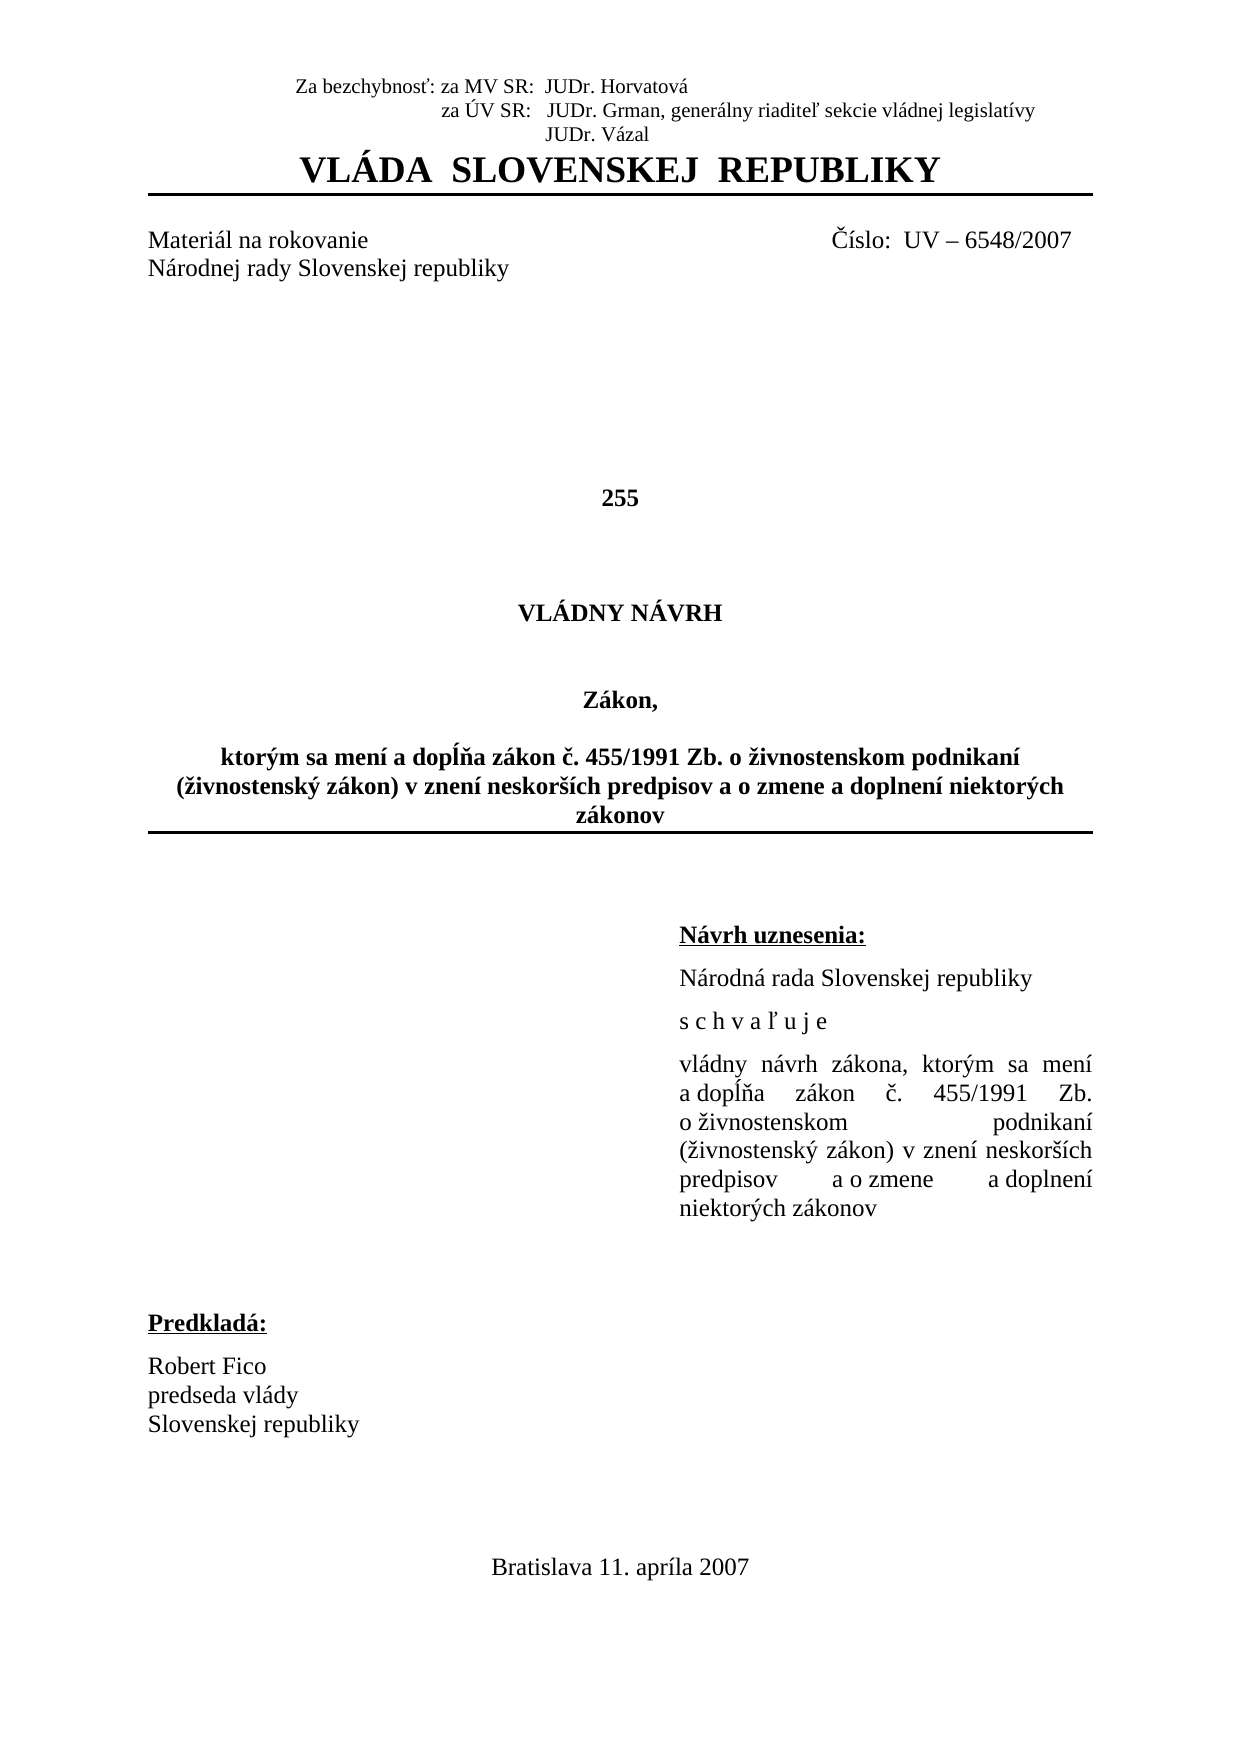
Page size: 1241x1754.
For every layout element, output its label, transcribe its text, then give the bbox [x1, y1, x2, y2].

text vládny návrh zákona, ktorým sa mení a dopĺňa zákon č. 455/1991 Zb. o živnostenskom podnikaní (živnostenský zákon) v znení neskorších predpisov a o zmene a doplnení niektorých zákonov [679, 1049, 1093, 1222]
text s c h v a ľ u j e [148, 1006, 1093, 1035]
text Robert Fico [148, 1351, 1093, 1380]
text Návrh uznesenia: [148, 920, 1093, 949]
text 255 [148, 483, 1093, 512]
text Predkladá: [148, 1308, 1093, 1337]
text predseda vlády [148, 1380, 1093, 1409]
text Vládny návrh [148, 598, 1093, 627]
subtitle Materiál na rokovanie Číslo: UV – 6548/2007 [148, 225, 1093, 253]
text Slovenskej republiky [148, 1409, 1093, 1437]
text ktorým sa mení a dopĺňa zákon č. 455/1991 Zb. o živnostenskom podnikaní (živnostenský zákon) v znení neskorších predpisov a o zmene a doplnení niektorých zákonov [148, 742, 1093, 831]
text Bratislava 11. apríla 2007 [148, 1552, 1093, 1581]
subtitle Národná rada Slovenskej republiky [148, 963, 1093, 992]
title Vláda Slovenskej republiky [148, 148, 1093, 193]
subtitle Národnej rady Slovenskej republiky [148, 253, 1093, 282]
text Zákon, [148, 685, 1093, 713]
